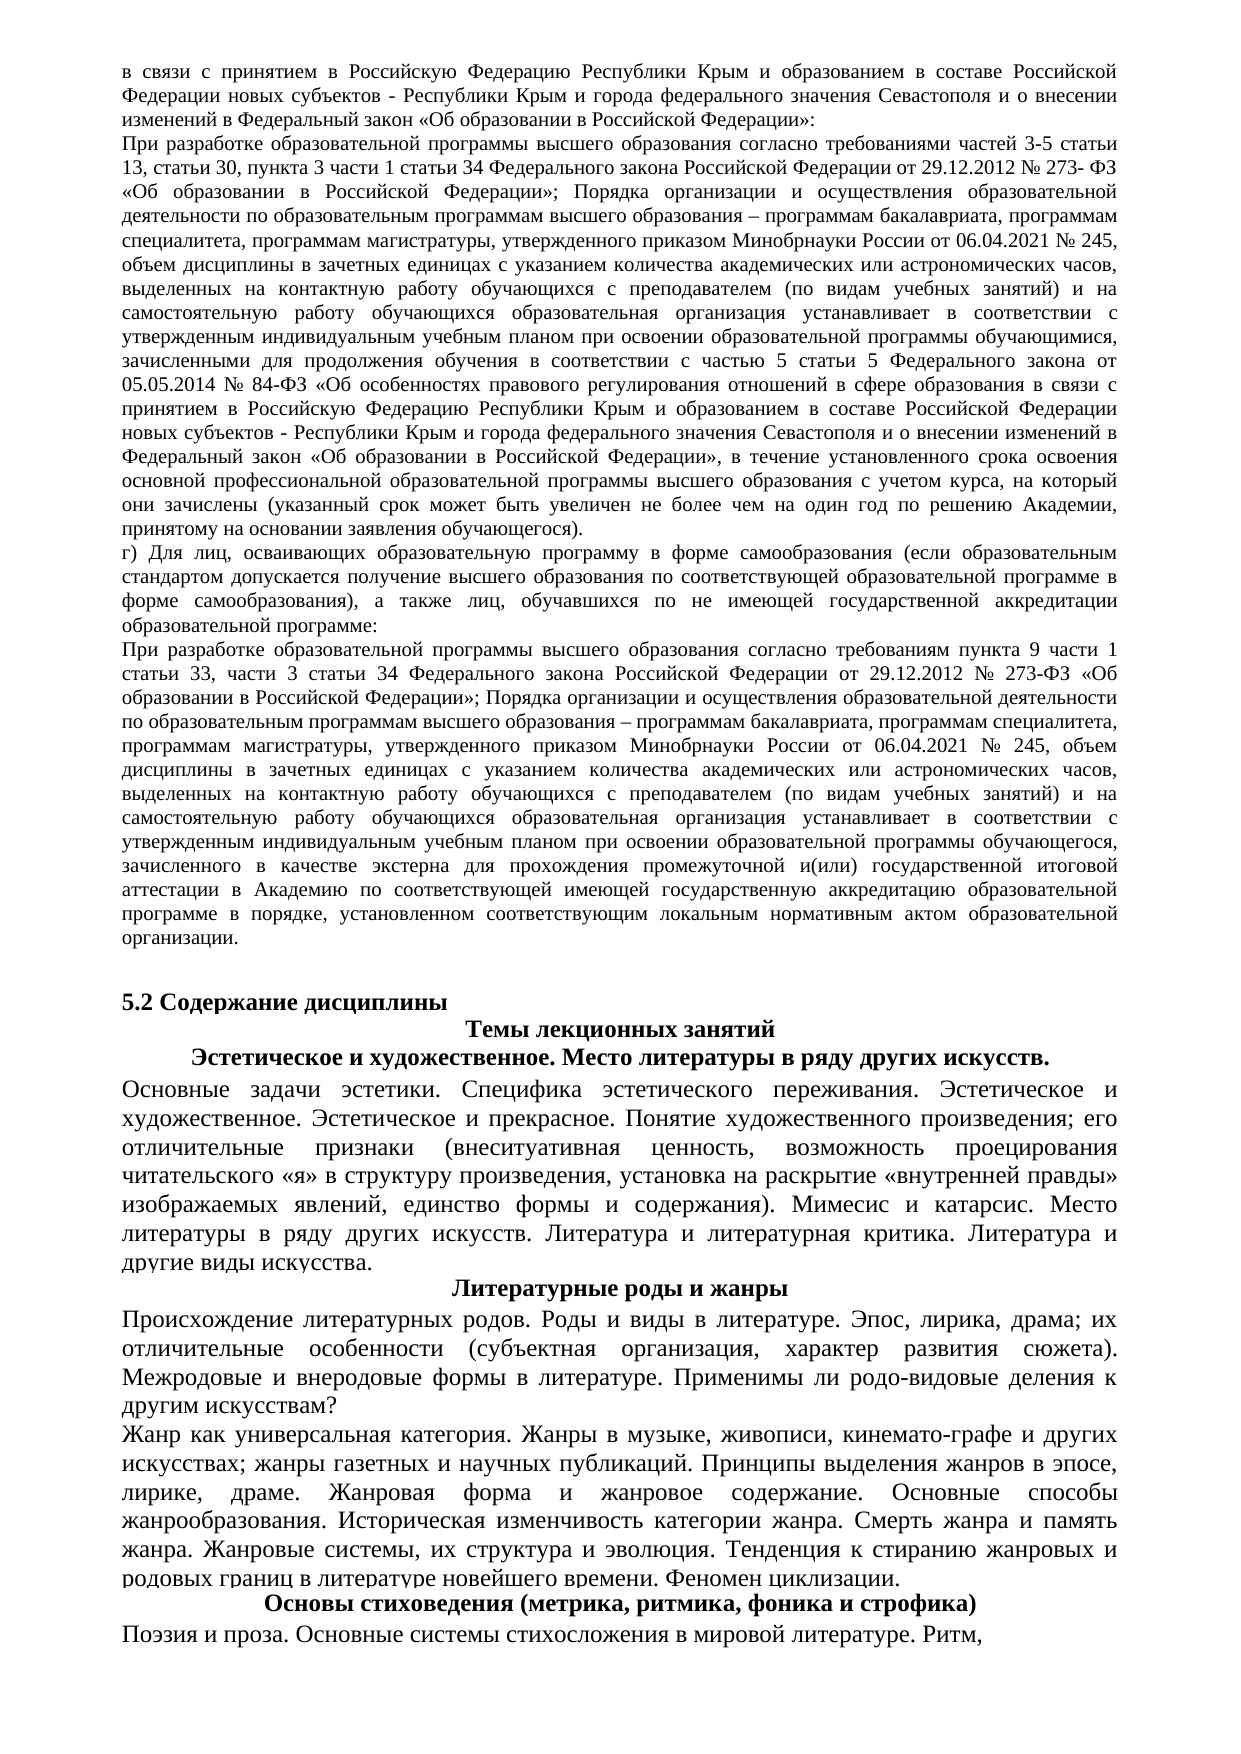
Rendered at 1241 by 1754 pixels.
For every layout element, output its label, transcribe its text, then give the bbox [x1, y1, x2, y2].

table_cell Эстетическое и художественное. Место литературы в ряду других искусств. [118, 1043, 1122, 1074]
table_cell 5.2 Содержание дисциплины [118, 953, 1122, 1014]
table_cell Основы стиховедения (метрика, ритмика, фоника и строфика) [118, 1588, 1122, 1619]
table_cell Происхождение литературных родов. Роды и виды в литературе. Эпос, лирика, драма; их отличительные особенности (субъектная организация, характер развития сюжета). Межродовые и внеродовые формы в литературе. Применимы ли родо-видовые деления к другим искусствам? Жанр как универсальная категория. Жанры в музыке, живописи, кинемато-графе и других искусствах; жанры газетных и научных публикаций. Принципы выделения жанров в эпосе, лирике, драме. Жанровая форма и жанровое содержание. Основные способы жанрообразования. Историческая изменчивость категории жанра. Смерть жанра и память жанра. Жанровые системы, их структура и эволюция. Тенденция к стиранию жанровых и родовых границ в литературе новейшего времени. Феномен циклизации. [118, 1304, 1122, 1588]
table_header в связи с принятием в Российскую Федерацию Республики Крым и образованием в составе Российской Федерации новых субъектов - Республики Крым и города федерального значения Севастополя и о внесении изменений в Федеральный закон «Об образовании в Российской Федерации»: При разработке образовательной программы высшего образования согласно требованиями частей 3-5 статьи 13, статьи 30, пункта 3 части 1 статьи 34 Федерального закона Российской Федерации от 29.12.2012 № 273- ФЗ «Об образовании в Российской Федерации»; Порядка организации и осуществления образовательной деятельности по образовательным программам высшего образования – программам бакалавриата, программам специалитета, программам магистратуры, утвержденного приказом Минобрнауки России от 06.04.2021 № 245, объем дисциплины в зачетных единицах с указанием количества академических или астрономических часов, выделенных на контактную работу обучающихся с преподавателем (по видам учебных занятий) и на самостоятельную работу обучающихся образовательная организация устанавливает в соответствии с утвержденным индивидуальным учебным планом при освоении образовательной программы обучающимися, зачисленными для продолжения обучения в соответствии с частью 5 статьи 5 Федерального закона от 05.05.2014 № 84-ФЗ «Об особенностях правового регулирования отношений в сфере образования в связи с принятием в Российскую Федерацию Республики Крым и образованием в составе Российской Федерации новых субъектов - Республики Крым и города федерального значения Севастополя и о внесении изменений в Федеральный закон «Об образовании в Российской Федерации», в течение установленного срока освоения основной профессиональной образовательной программы высшего образования с учетом курса, на который они зачислены (указанный срок может быть увеличен не более чем на один год по решению Академии, принятому на основании заявления обучающегося). г) Для лиц, осваивающих образовательную программу в форме самообразования (если образовательным стандартом допускается получение высшего образования по соответствующей образовательной программе в форме самообразования), а также лиц, обучавшихся по не имеющей государственной аккредитации образовательной программе: При разработке образовательной программы высшего образования согласно требованиям пункта 9 части 1 статьи 33, части 3 статьи 34 Федерального закона Российской Федерации от 29.12.2012 № 273-ФЗ «Об образовании в Российской Федерации»; Порядка организации и осуществления образовательной деятельности по образовательным программам высшего образования – программам бакалавриата, программам специалитета, программам магистратуры, утвержденного приказом Минобрнауки России от 06.04.2021 № 245, объем дисциплины в зачетных единицах с указанием количества академических или астрономических часов, выделенных на контактную работу обучающихся с преподавателем (по видам учебных занятий) и на самостоятельную работу обучающихся образовательная организация устанавливает в соответствии с утвержденным индивидуальным учебным планом при освоении образовательной программы обучающегося, зачисленного в качестве экстерна для прохождения промежуточной и(или) государственной итоговой аттестации в Академию по соответствующей имеющей государственную аккредитацию образовательной программе в порядке, установленном соответствующим локальным нормативным актом образовательной организации. [118, 59, 1122, 953]
table_cell Поэзия и проза. Основные системы стихосложения в мировой литературе. Ритм, [118, 1619, 1122, 1662]
table_cell Литературные роды и жанры [118, 1273, 1122, 1304]
table_cell Основные задачи эстетики. Специфика эстетического переживания. Эстетическое и художественное. Эстетическое и прекрасное. Понятие художественного произведения; его отличительные признаки (внеситуативная ценность, возможность проецирования читательского «я» в структуру произведения, установка на раскрытие «внутренней правды» изображаемых явлений, единство формы и содержания). Мимесис и катарсис. Место литературы в ряду других искусств. Литература и литературная критика. Литература и другие виды искусства. [118, 1074, 1122, 1273]
table_cell Темы лекционных занятий [118, 1014, 1122, 1042]
